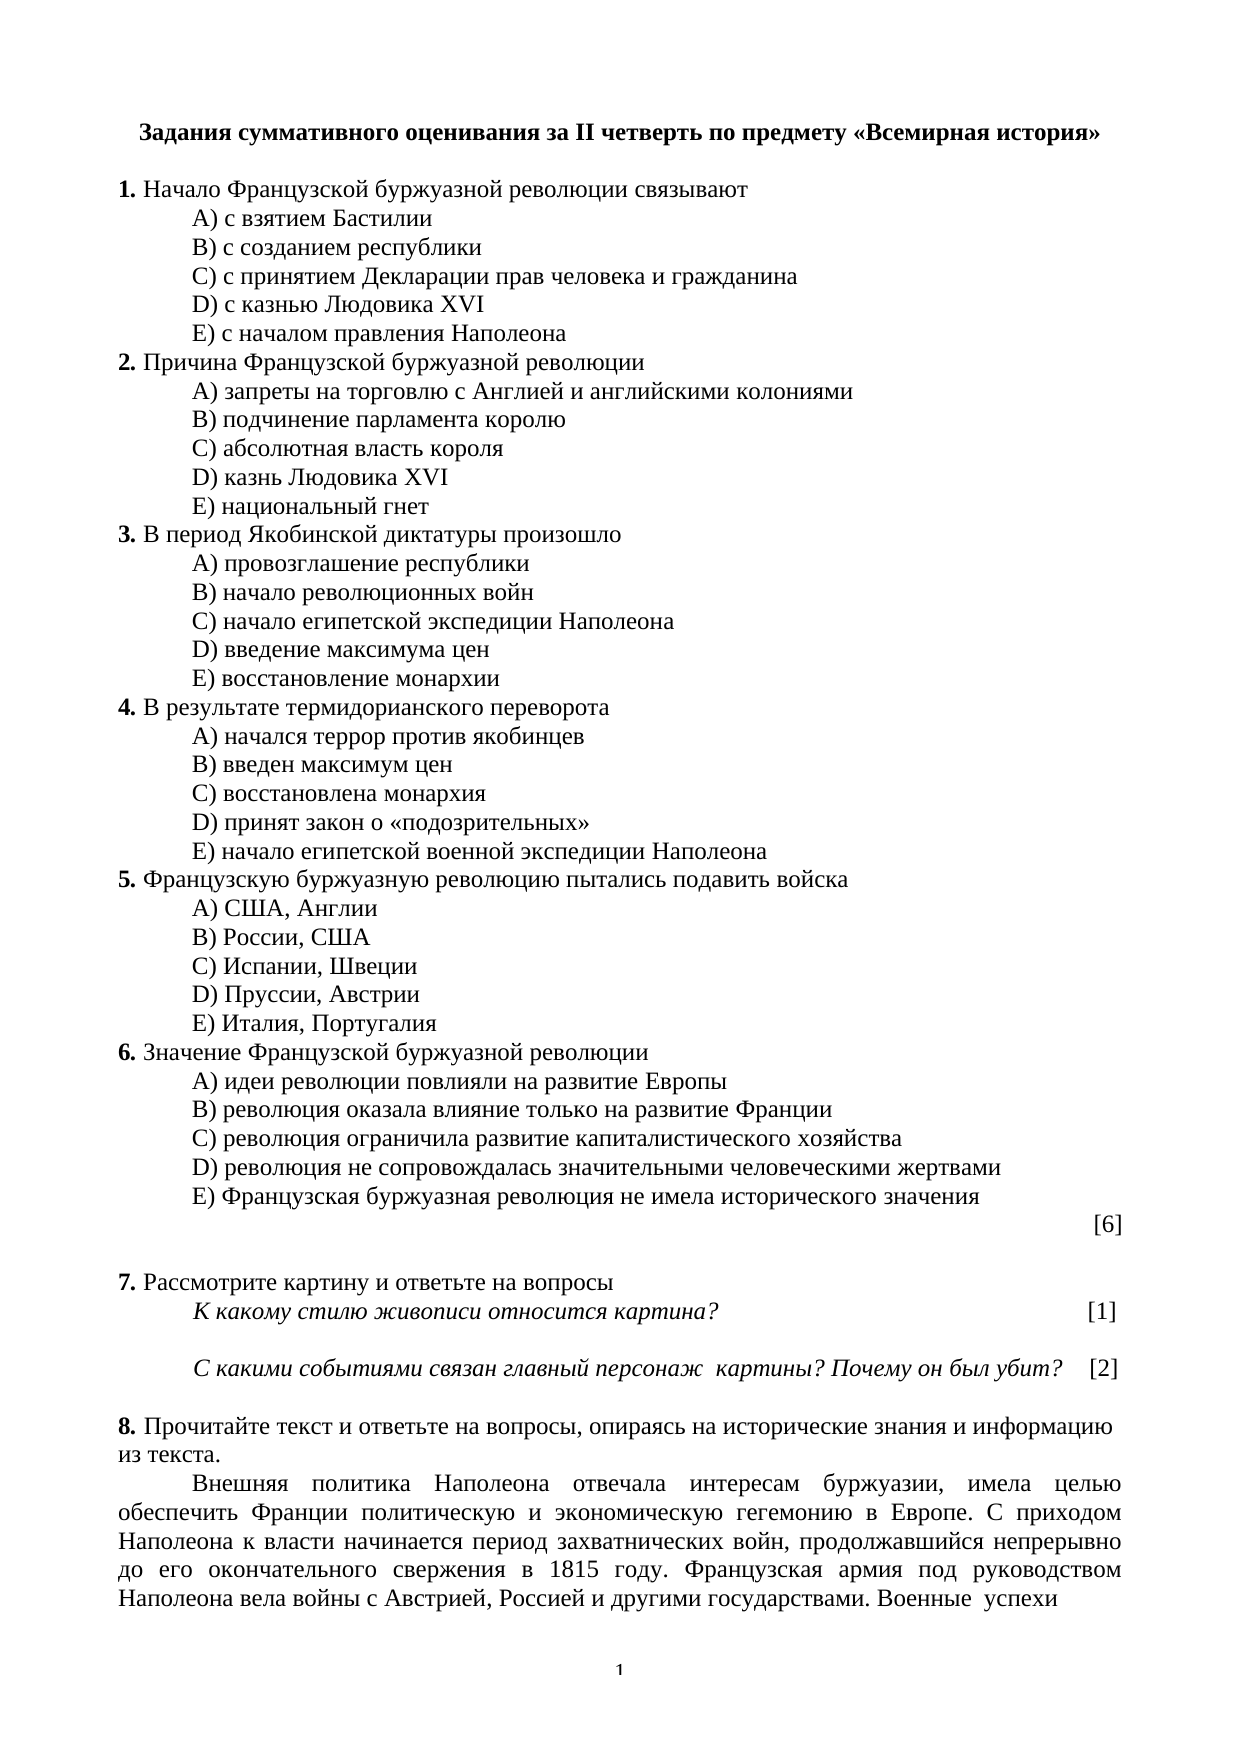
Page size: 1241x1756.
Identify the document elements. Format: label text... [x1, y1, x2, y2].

list введение максимума цен [192, 634, 1163, 663]
list революция оказала влияние только на развитие Франции [192, 1094, 1163, 1123]
list начало египетской экспедиции Наполеона [192, 606, 1163, 634]
list с принятием Декларации прав человека и гражданина [192, 261, 1163, 289]
list революция ограничила развитие капиталистического хозяйства [192, 1123, 1163, 1152]
list начало революционных войн [192, 577, 1163, 606]
list национальный гнет [192, 491, 1163, 519]
list начался террор против якобинцев [192, 721, 1163, 749]
text Внешняя политика Наполеона отвечала интересам буржуазии, имела целью обеспечить Франции политическую и экономическую гегемонию в Европе. С приходом Наполеона к власти начинается период захватнических войн, продолжавшийся непрерывно до его окончательного свержения в 1815 году. Французская армия под руководством Наполеона вела войны с Австрией, Россией и другими государствами. Военные успехи [118, 1468, 1122, 1612]
list начало египетской военной экспедиции Наполеона [192, 836, 1163, 864]
list с началом правления Наполеона [192, 318, 1163, 347]
list России, США [192, 922, 1163, 951]
list Французская буржуазная революция не имела исторического значения [192, 1181, 1163, 1209]
list подчинение парламента королю [192, 404, 1163, 433]
list Италия, Португалия [192, 1008, 1163, 1037]
list с созданием республики [192, 232, 1163, 261]
list принят закон о «подозрительных» [192, 807, 1163, 836]
list запреты на торговлю с Англией и английскими колониями [192, 376, 1163, 404]
list В период Якобинской диктатуры произошло [118, 519, 1163, 548]
list провозглашение республики [192, 548, 1163, 577]
list абсолютная власть короля [192, 433, 1163, 462]
list восстановлена монархия [192, 778, 1163, 807]
list США, Англии [192, 893, 1163, 922]
text [6] [79, 1209, 1122, 1238]
list Причина Французской буржуазной революции [118, 347, 1163, 376]
text К какому стилю живописи относится картина? [1] [193, 1296, 1163, 1324]
list идеи революции повлияли на развитие Европы [192, 1066, 1163, 1094]
list Рассмотрите картину и ответьте на вопросы [118, 1267, 1163, 1296]
list Испании, Швеции [192, 951, 1163, 979]
list Пруссии, Австрии [192, 979, 1163, 1008]
list Начало Французской буржуазной революции связывают [118, 174, 1163, 203]
list Значение Французской буржуазной революции [118, 1037, 1163, 1066]
list с казнью Людовика XVI [192, 289, 1163, 318]
list восстановление монархии [192, 663, 1163, 692]
list введен максимум цен [192, 749, 1163, 778]
subtitle Задания суммативного оценивания за II четверть по предмету «Всемирная история» [138, 117, 1163, 146]
list Французскую буржуазную революцию пытались подавить войска [118, 864, 1163, 893]
text С какими событиями связан главный персонаж картины? Почему он был убит? [2] [193, 1353, 1163, 1382]
list казнь Людовика XVI [192, 462, 1163, 491]
list Прочитайте текст и ответьте на вопросы, опираясь на исторические знания и информацию из текста. [118, 1411, 1122, 1468]
list революция не сопровождалась значительными человеческими жертвами [192, 1152, 1163, 1181]
list В результате термидорианского переворота [118, 692, 1163, 721]
list с взятием Бастилии [192, 203, 1163, 232]
